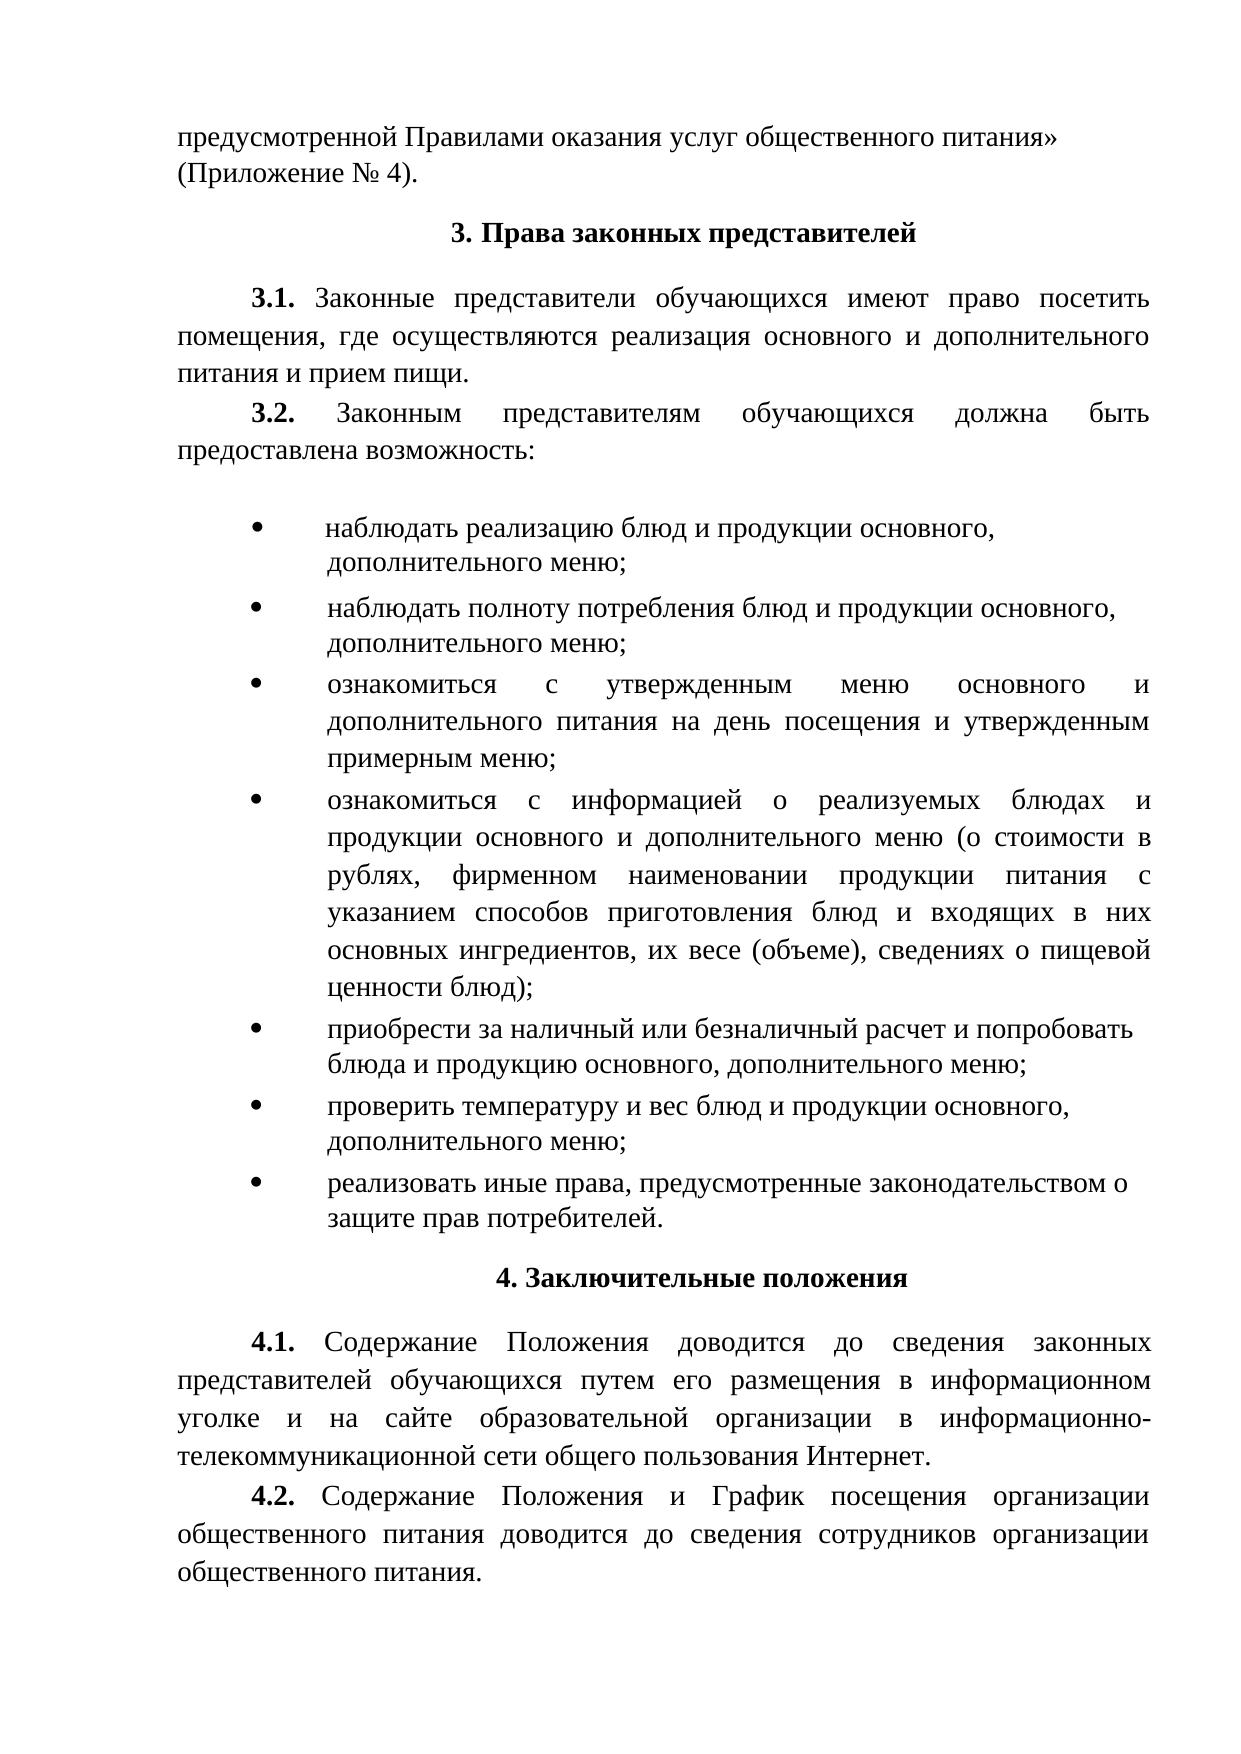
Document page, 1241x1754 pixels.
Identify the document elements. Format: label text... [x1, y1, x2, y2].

list реализовать иные права, предусмотренные законодательством о защите прав потребителей. [251, 1165, 1150, 1233]
text предусмотренной Правилами оказания услуг общественного питания» (Приложение № 4). [177, 119, 1150, 189]
list Заключительные положения [496, 1260, 1152, 1293]
list наблюдать полноту потребления блюд и продукции основного, дополнительного меню; [251, 590, 1150, 658]
list ознакомиться с утвержденным меню основного и дополнительного питания на день посещения и утвержденным примерным меню; [251, 667, 1150, 773]
text 3.2. Законным представителям обучающихся должна быть предоставлена возможность: [177, 396, 1150, 466]
text  наблюдать реализацию блюд и продукции основного, дополнительного меню; [252, 510, 1150, 578]
text 3.1. Законные представители обучающихся имеют право посетить помещения, где осуществляются реализация основного и дополнительного питания и прием пищи. [177, 280, 1150, 389]
list Права законных представителей [451, 215, 1152, 249]
list проверить температуру и вес блюд и продукции основного, дополнительного меню; [251, 1088, 1150, 1157]
list приобрести за наличный или безналичный расчет и попробовать блюда и продукцию основного, дополнительного меню; [251, 1012, 1152, 1080]
text 4.1. Содержание Положения доводится до сведения законных представителей обучающихся путем его размещения в информационном уголке и на сайте образовательной организации в информационно-телекоммуникационной сети общего пользования Интернет. [177, 1324, 1152, 1471]
list ознакомиться с информацией о реализуемых блюдах и продукции основного и дополнительного меню (о стоимости в рублях, фирменном наименовании продукции питания с указанием способов приготовления блюд и входящих в них основных ингредиентов, их весе (объеме), сведениях о пищевой ценности блюд); [251, 782, 1152, 1003]
text 4.2. Содержание Положения и График посещения организации общественного питания доводится до сведения сотрудников организации общественного питания. [177, 1478, 1150, 1587]
